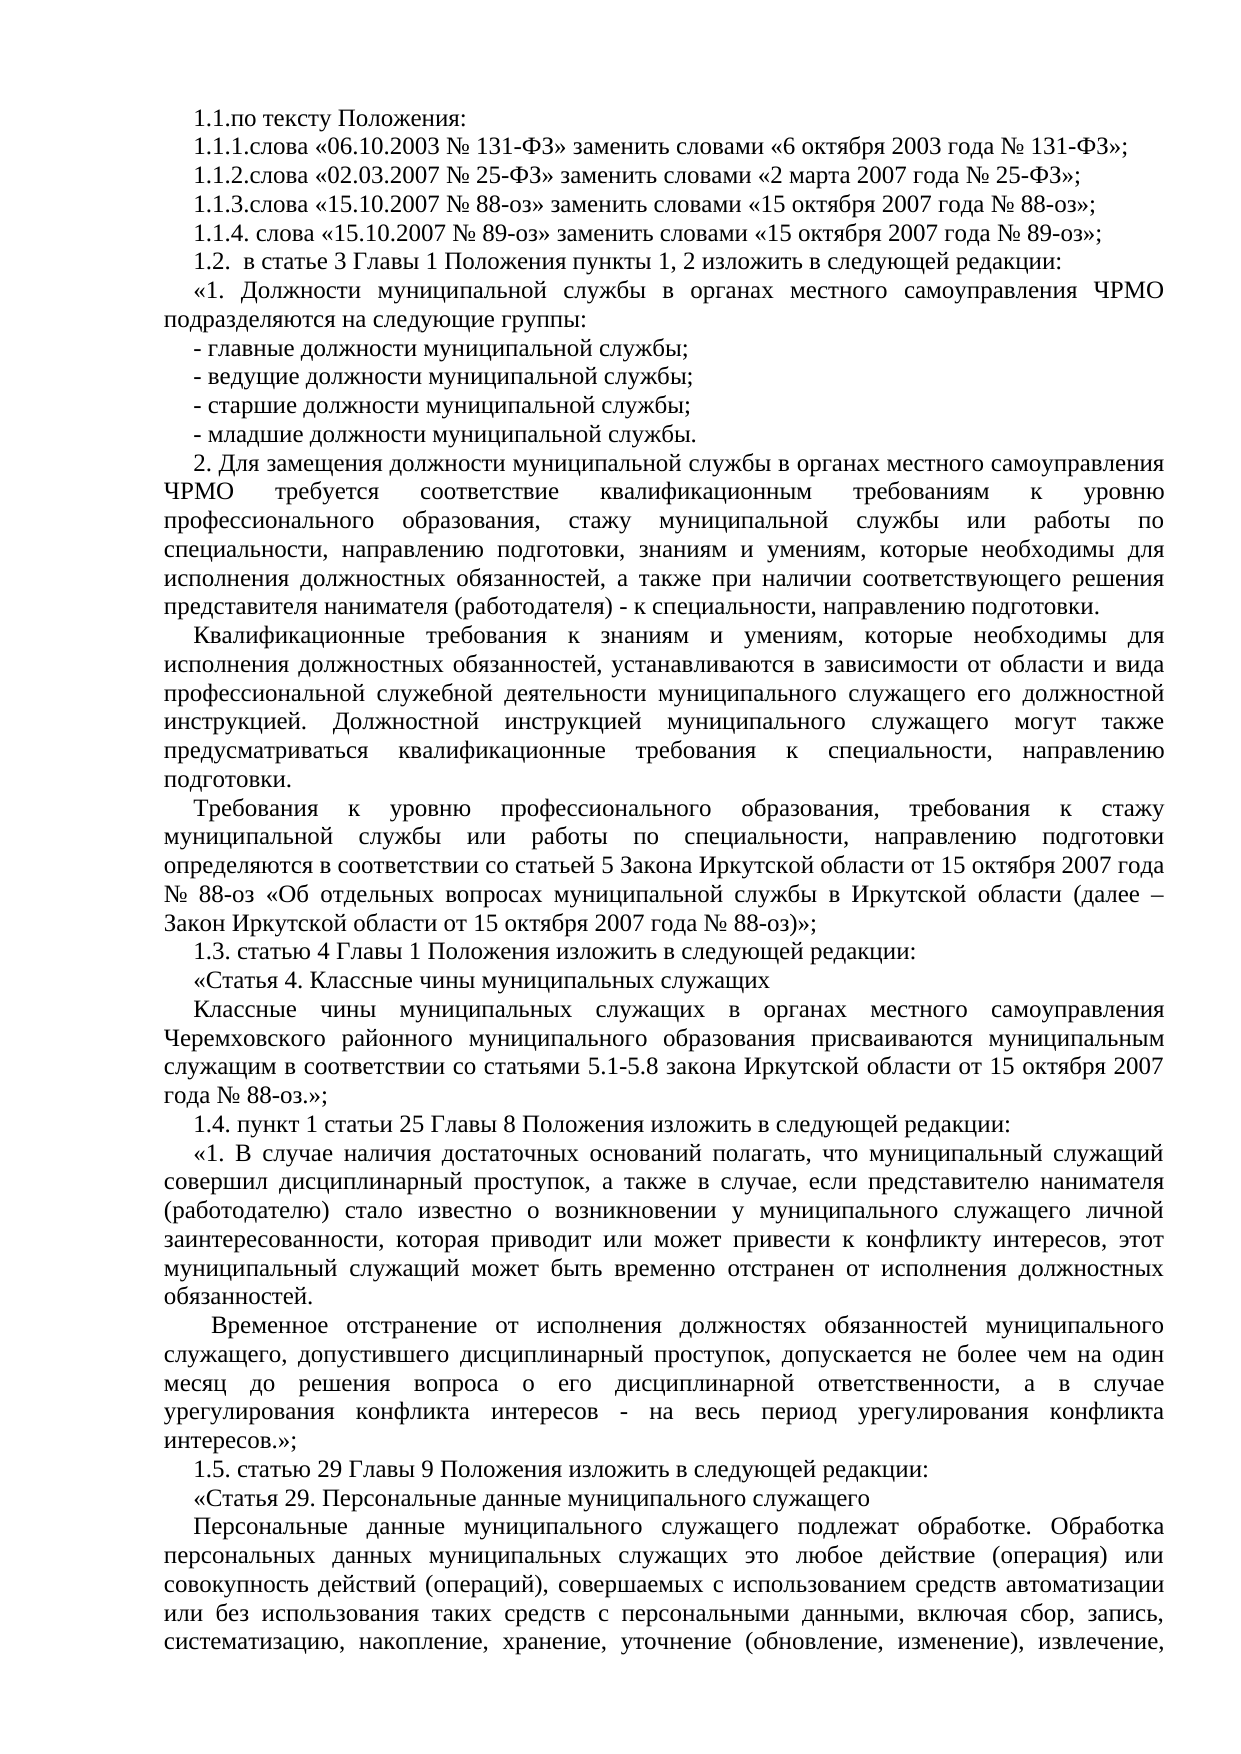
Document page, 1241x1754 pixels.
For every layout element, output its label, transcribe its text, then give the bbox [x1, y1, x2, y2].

text 1.3. статью 4 Главы 1 Положения изложить в следующей редакции: [164, 936, 1165, 965]
text 1.1.3.слова «15.10.2007 № 88-оз» заменить словами «15 октября 2007 года № 88-оз»; [164, 189, 1165, 218]
text Требования к уровню профессионального образования, требования к стажу муниципальной службы или работы по специальности, направлению подготовки определяются в соответствии со статьей 5 Закона Иркутской области от 15 октября 2007 года № 88-оз «Об отдельных вопросах муниципальной службы в Иркутской области (далее – Закон Иркутской области от 15 октября 2007 года № 88-оз)»; [164, 793, 1165, 936]
text «Статья 29. Персональные данные муниципального служащего [164, 1483, 1165, 1511]
text «Статья 4. Классные чины муниципальных служащих [164, 965, 1165, 994]
text 1.1.2.слова «02.03.2007 № 25-ФЗ» заменить словами «2 марта 2007 года № 25-ФЗ»; [164, 160, 1165, 189]
text 1.2. в статье 3 Главы 1 Положения пункты 1, 2 изложить в следующей редакции: [164, 246, 1165, 275]
text - ведущие должности муниципальной службы; [164, 361, 1165, 390]
text - старшие должности муниципальной службы; [164, 390, 1165, 419]
text 1.1.по тексту Положения: [164, 103, 1165, 131]
text Квалификационные требования к знаниям и умениям, которые необходимы для исполнения должностных обязанностей, устанавливаются в зависимости от области и вида профессиональной служебной деятельности муниципального служащего его должностной инструкцией. Должностной инструкцией муниципального служащего могут также предусматриваться квалификационные требования к специальности, направлению подготовки. [164, 620, 1165, 793]
text - главные должности муниципальной службы; [164, 333, 1165, 361]
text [164, 1511, 1165, 1655]
text 1.4. пункт 1 статьи 25 Главы 8 Положения изложить в следующей редакции: [164, 1109, 1165, 1138]
text 1.1.1.слова «06.10.2003 № 131-ФЗ» заменить словами «6 октября 2003 года № 131-ФЗ»; [164, 131, 1165, 160]
text 2. Для замещения должности муниципальной службы в органах местного самоуправления ЧРМО требуется соответствие квалификационным требованиям к уровню профессионального образования, стажу муниципальной службы или работы по специальности, направлению подготовки, знаниям и умениям, которые необходимы для исполнения должностных обязанностей, а также при наличии соответствующего решения представителя нанимателя (работодателя) - к специальности, направлению подготовки. [164, 448, 1165, 620]
text 1.1.4. слова «15.10.2007 № 89-оз» заменить словами «15 октября 2007 года № 89-оз»; [164, 218, 1165, 246]
text 1.5. статью 29 Главы 9 Положения изложить в следующей редакции: [164, 1454, 1165, 1483]
text Временное отстранение от исполнения должностях обязанностей муниципального служащего, допустившего дисциплинарный проступок, допускается не более чем на один месяц до решения вопроса о его дисциплинарной ответственности, а в случае урегулирования конфликта интересов - на весь период урегулирования конфликта интересов.»; [164, 1310, 1165, 1454]
text «1. В случае наличия достаточных оснований полагать, что муниципальный служащий совершил дисциплинарный проступок, а также в случае, если представителю нанимателя (работодателю) стало известно о возникновении у муниципального служащего личной заинтересованности, которая приводит или может привести к конфликту интересов, этот муниципальный служащий может быть временно отстранен от исполнения должностных обязанностей. [164, 1138, 1165, 1310]
text «1. Должности муниципальной службы в органах местного самоуправления ЧРМО подразделяются на следующие группы: [164, 275, 1165, 333]
text - младшие должности муниципальной службы. [164, 419, 1165, 448]
text Классные чины муниципальных служащих в органах местного самоуправления Черемховского районного муниципального образования присваиваются муниципальным служащим в соответствии со статьями 5.1-5.8 закона Иркутской области от 15 октября 2007 года № 88-оз.»; [164, 994, 1165, 1109]
